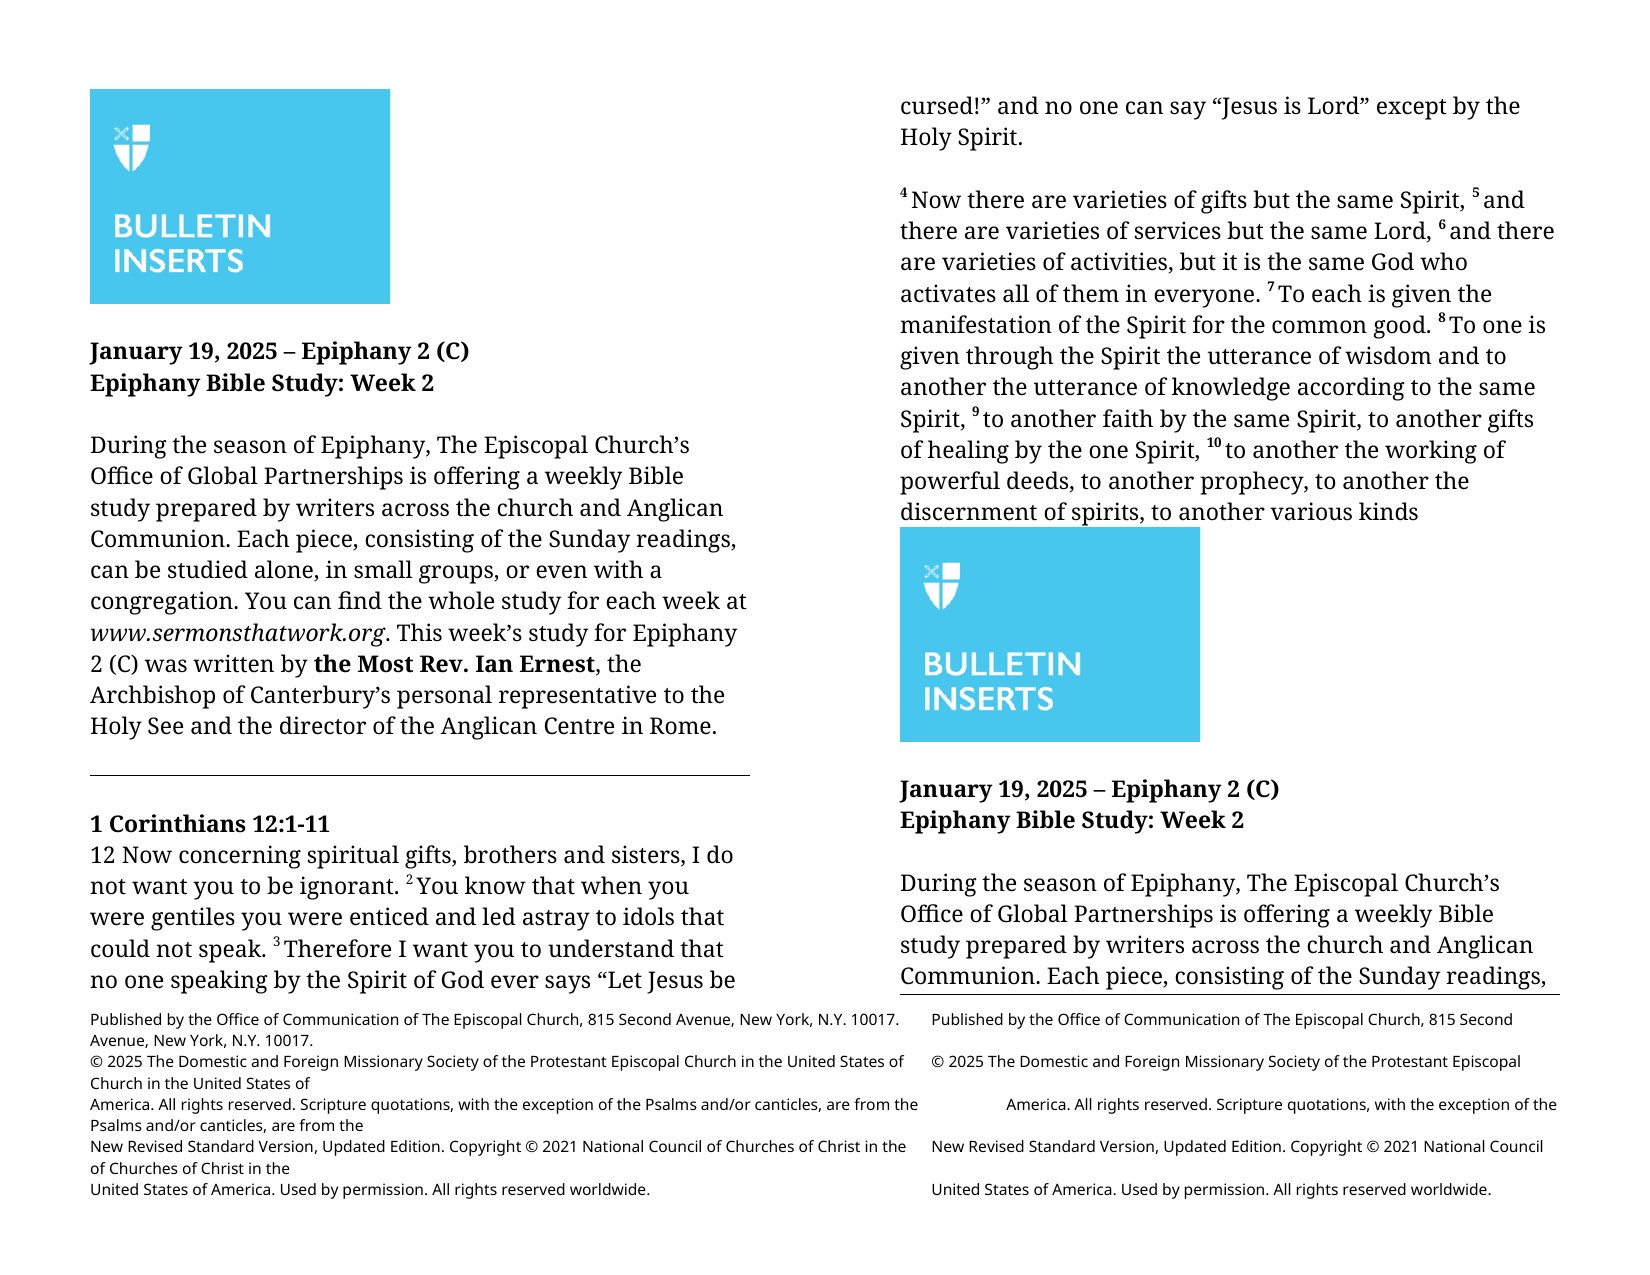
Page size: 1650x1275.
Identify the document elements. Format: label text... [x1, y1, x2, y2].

text January 19, 2025 – Epiphany 2 (C) [90, 335, 750, 366]
text 4 Now there are varieties of gifts but the same Spirit, 5 and there are varieties of services but the same Lord, 6 and there are varieties of activities, but it is the same God who activates all of them in everyone. 7 To each is given the manifestation of the Spirit for the common good. 8 To one is given through the Spirit the utterance of wisdom and to another the utterance of knowledge according to the same Spirit, 9 to another faith by the same Spirit, to another gifts of healing by the one Spirit, 10 to another the working of powerful deeds, to another prophecy, to another the discernment of spirits, to another various kinds [900, 184, 1560, 527]
text Epiphany Bible Study: Week 2 [90, 366, 750, 398]
picture [900, 527, 1201, 742]
picture [90, 89, 391, 304]
text Epiphany Bible Study: Week 2 [900, 804, 1560, 835]
text January 19, 2025 – Epiphany 2 (C) [900, 773, 1560, 804]
